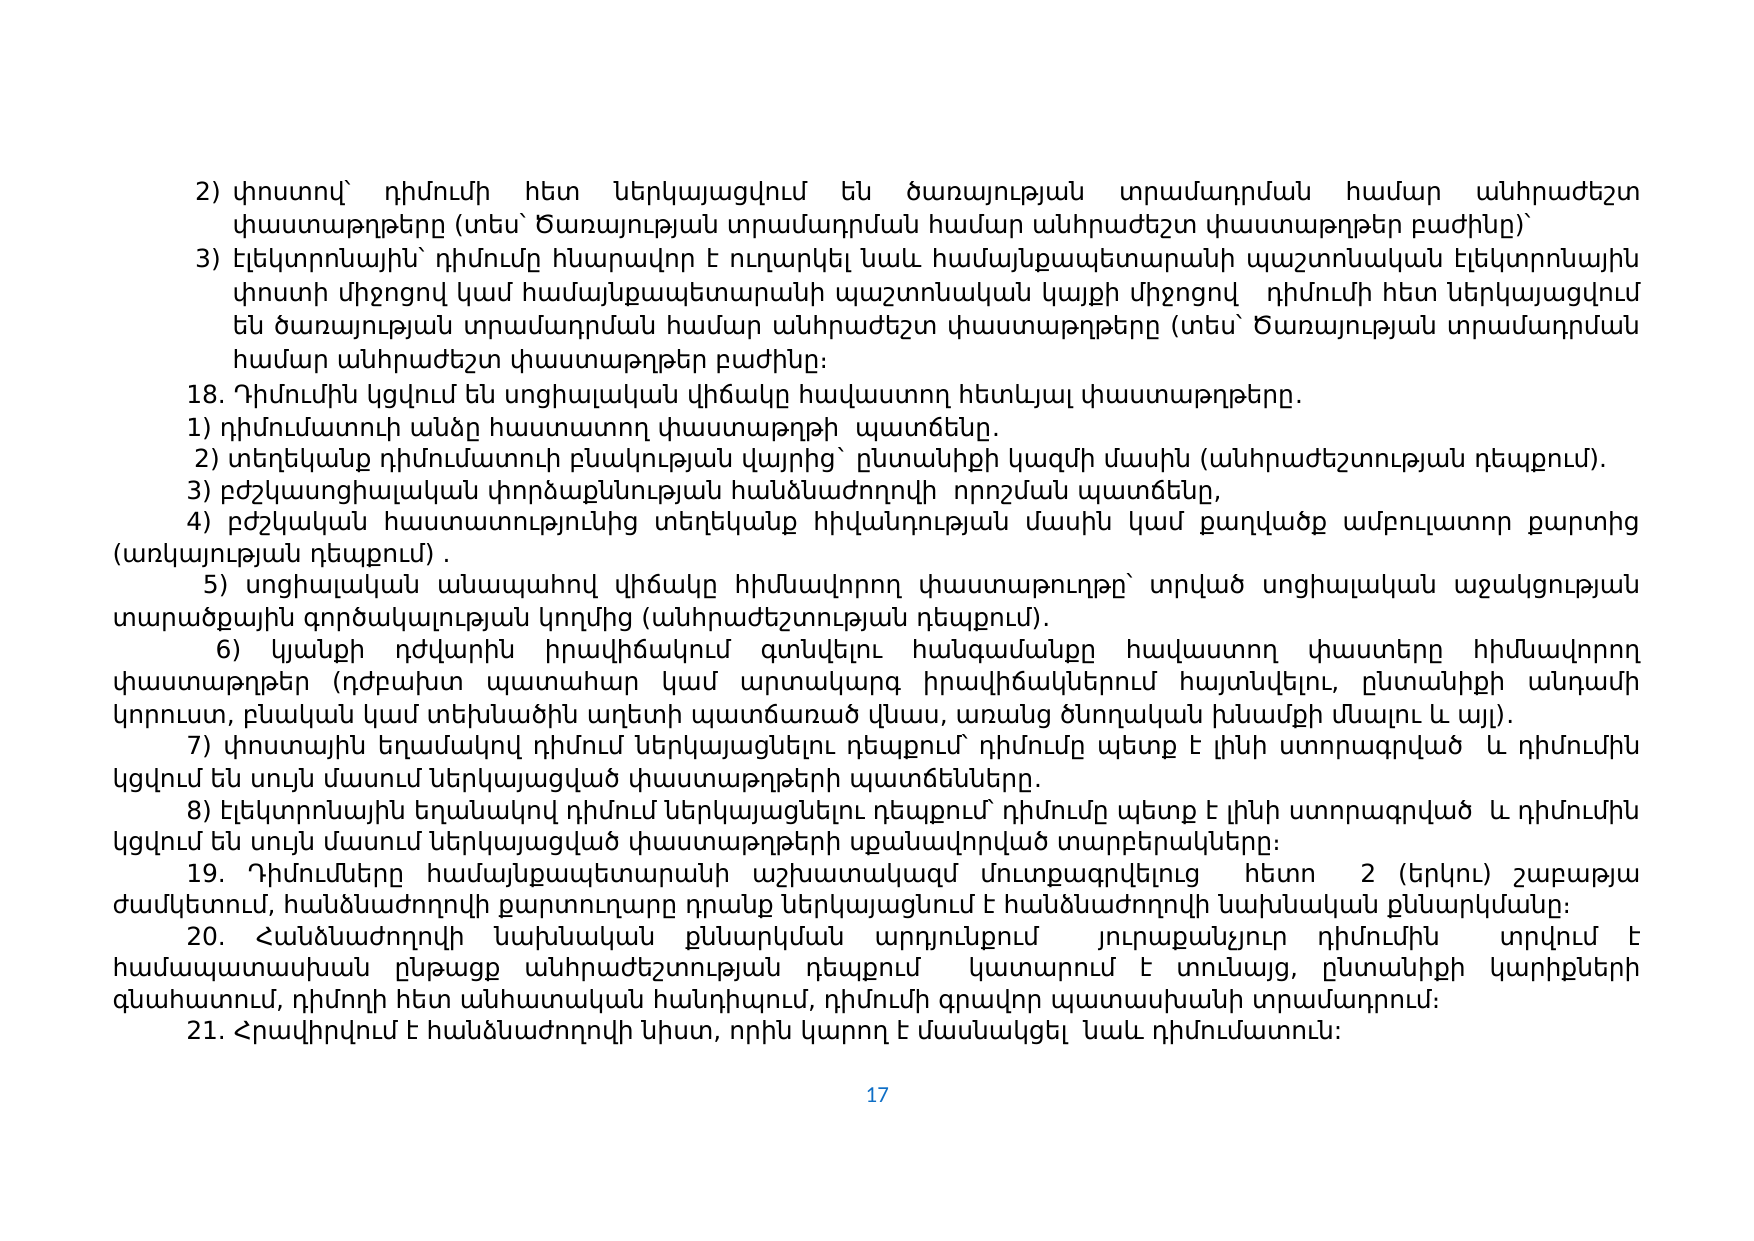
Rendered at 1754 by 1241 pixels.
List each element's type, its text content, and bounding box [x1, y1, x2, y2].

text 18. Դիմումին կցվում են սոցիալական վիճակը հավաստող հետևյալ փաստաթղթերը․ [112, 378, 1642, 409]
text 8) էլեկտրոնային եղանակով դիմում ներկայացնելու դեպքում՝ դիմումը պետք է լինի ստորագրված և դիմումին կցվում են սույն մասում ներկայացված փաստաթղթերի սքանավորված տարբերակները։ [112, 796, 1642, 857]
text 6) կյանքի դժվարին իրավիճակում գտնվելու հանգամանքը հավաստող փաստերը հիմնավորող փաստաթղթեր (դժբախտ պատահար կամ արտակարգ իրավիճակներում հայտնվելու, ընտանիքի անդամի կորուստ, բնական կամ տեխնածին աղետի պատճառած վնաս, առանց ծնողական խնամքի մնալու և այլ)․ [112, 635, 1642, 729]
list էլեկտրոնային՝ դիմումը հնարավոր է ուղարկել նաև համայնքապետարանի պաշտոնական էլեկտրոնային փոստի միջոցով կամ համայնքապետարանի պաշտոնական կայքի միջոցով դիմումի հետ ներկայացվում են ծառայության տրամադրման համար անհրաժեշտ փաստաթղթերը (տես՝ Ծառայության տրամադրման համար անհրաժեշտ փաստաթղթեր բաժինը։ [195, 244, 1642, 374]
text 3) բժշկասոցիալական փորձաքննության հանձնաժողովի որոշման պատճենը, [112, 476, 1642, 505]
text 7) փոստային եղամակով դիմում ներկայացնելու դեպքում՝ դիմումը պետք է լինի ստորագրված և դիմումին կցվում են սույն մասում ներկայացված փաստաթղթերի պատճենները․ [112, 731, 1642, 794]
text 2) տեղեկանք դիմումատուի բնակության վայրից` ընտանիքի կազմի մասին (անհրաժեշտության դեպքում). [112, 445, 1642, 474]
text 20. Հանձնաժողովի նախնական քննարկման արդյունքում յուրաքանչյուր դիմումին տրվում է համապատասխան ընթացք անհրաժեշտության դեպքում կատարում է տունայց, ընտանիքի կարիքների գնահատում, դիմողի հետ անհատական հանդիպում, դիմումի գրավոր պատասխանի տրամադրում։ [112, 922, 1642, 1014]
text 1) դիմումատուի անձը հաստատող փաստաթղթի պատճենը․ [112, 412, 1642, 442]
text 4) բժշկական հաստատությունից տեղեկանք հիվանդության մասին կամ քաղվածք ամբուլատոր քարտից (առկայության դեպքում) . [112, 508, 1642, 568]
text 5) սոցիալական անապահով վիճակը հիմնավորող փաստաթուղթը՝ տրված սոցիալական աջակցության տարածքային գործակալության կողմից (անհրաժեշտության դեպքում)․ [112, 571, 1642, 633]
list փոստով՝ դիմումի հետ ներկայացվում են ծառայության տրամադրման համար անհրաժեշտ փաստաթղթերը (տես՝ Ծառայության տրամադրման համար անհրաժեշտ փաստաթղթեր բաժինը)՝ [195, 177, 1642, 240]
text 21. Հրավիրվում է հանձնաժողովի նիստ, որին կարող է մասնակցել նաև դիմումատուն: [112, 1016, 1642, 1045]
text 19. Դիմումները համայնքապետարանի աշխատակազմ մուտքագրվելուց հետո 2 (երկու) շաբաթյա ժամկետում, հանձնաժողովի քարտուղարը դրանք ներկայացնում է հանձնաժողովի նախնական քննարկմանը։ [112, 859, 1642, 919]
